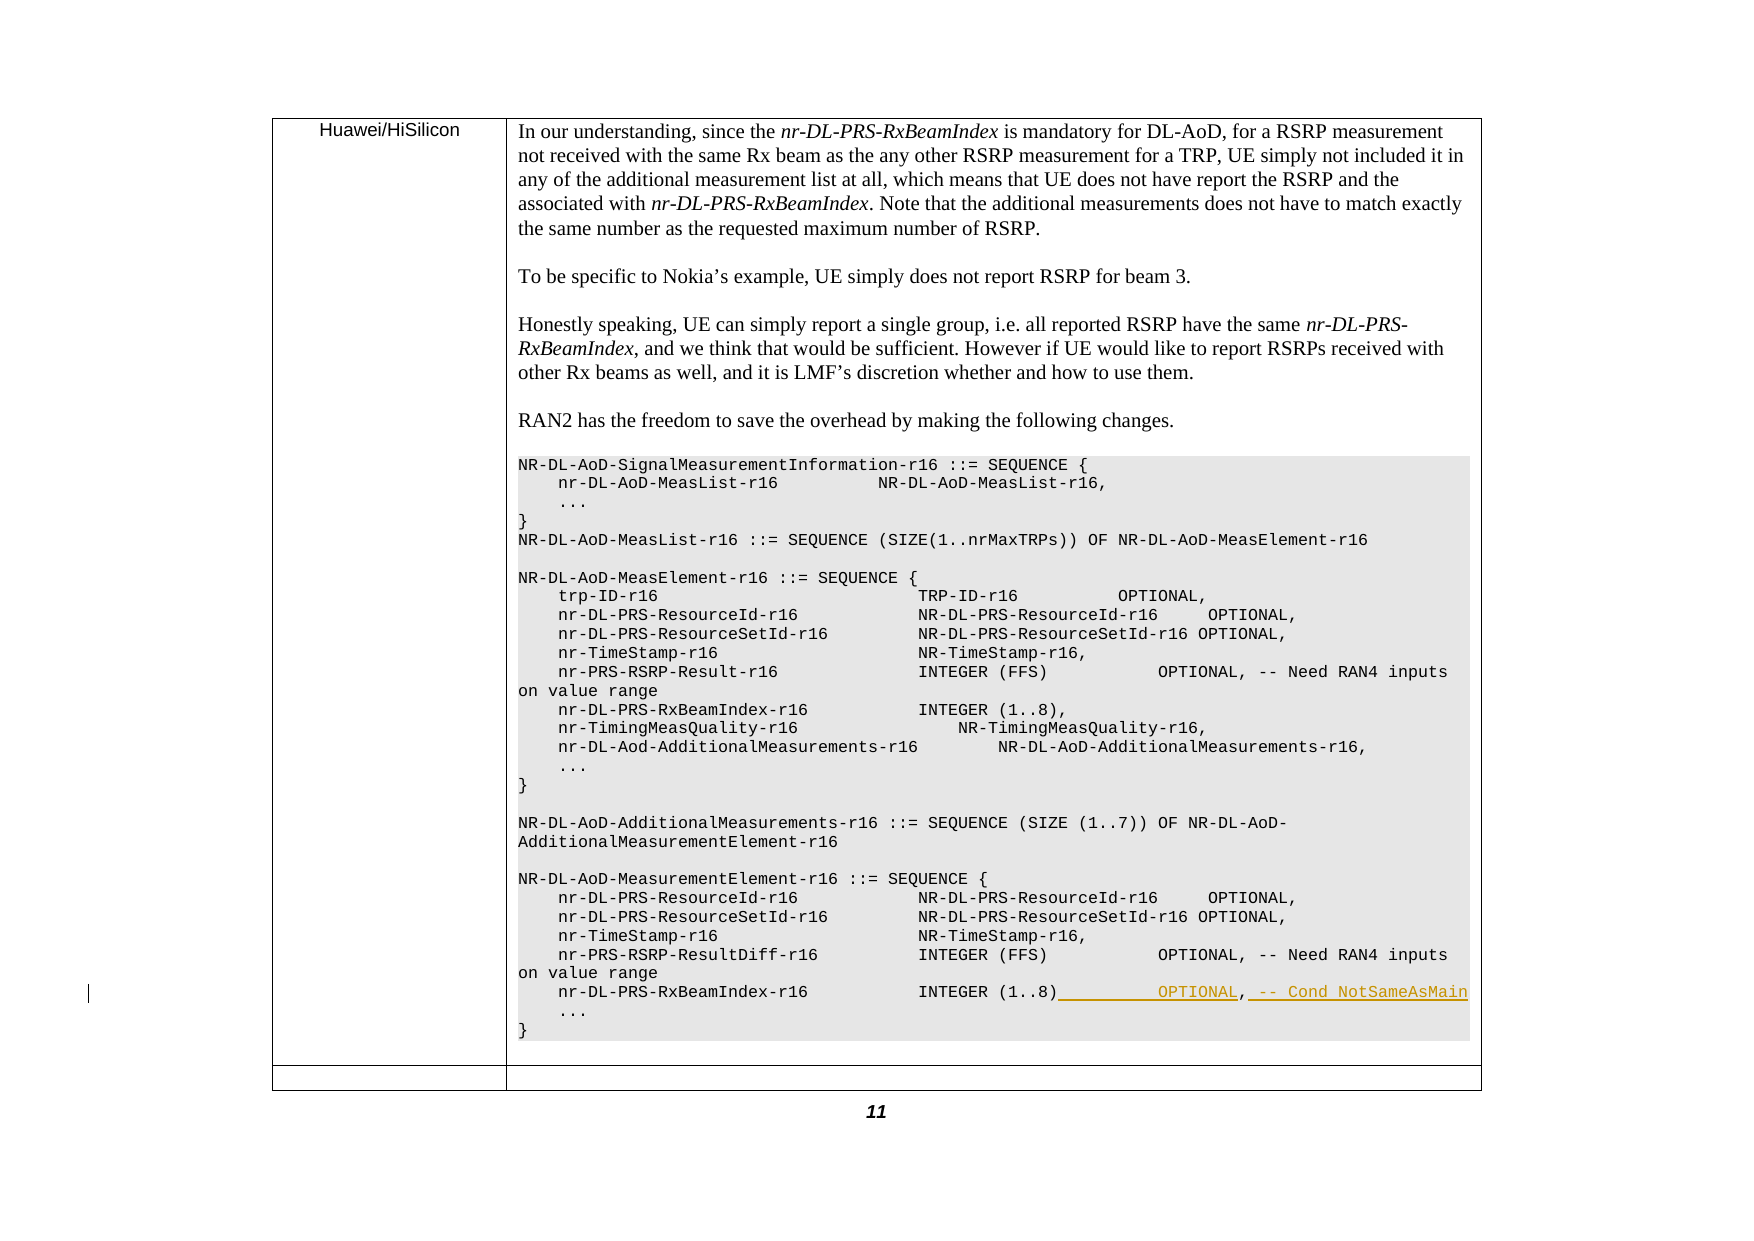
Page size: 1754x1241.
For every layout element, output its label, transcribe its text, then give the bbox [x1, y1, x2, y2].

table_cell [273, 1066, 506, 1090]
table_cell [507, 1066, 1481, 1090]
table_cell In our understanding, since the nr-DL-PRS-RxBeamIndex is mandatory for DL-AoD, for a RSRP measurement not received with the same Rx beam as the any other RSRP measurement for a TRP, UE simply not included it in any of the additional measurement list at all, which means that UE does not have report the RSRP and the associated with nr-DL-PRS-RxBeamIndex. Note that the additional measurements does not have to match exactly the same number as the requested maximum number of RSRP. To be specific to Nokia’s example, UE simply does not report RSRP for beam 3. Honestly speaking, UE can simply report a single group, i.e. all reported RSRP have the same nr-DL-PRS-RxBeamIndex, and we think that would be sufficient. However if UE would like to report RSRPs received with other Rx beams as well, and it is LMF’s discretion whether and how to use them. RAN2 has the freedom to save the overhead by making the following changes. NR-DL-AoD-SignalMeasurementInformation-r16 ::= SEQUENCE { nr-DL-AoD-MeasList-r16 NR-DL-AoD-MeasList-r16, ... } NR-DL-AoD-MeasList-r16 ::= SEQUENCE (SIZE(1..nrMaxTRPs)) OF NR-DL-AoD-MeasElement-r16 NR-DL-AoD-MeasElement-r16 ::= SEQUENCE { trp-ID-r16 TRP-ID-r16 OPTIONAL, nr-DL-PRS-ResourceId-r16 NR-DL-PRS-ResourceId-r16 OPTIONAL, nr-DL-PRS-ResourceSetId-r16 NR-DL-PRS-ResourceSetId-r16 OPTIONAL, nr-TimeStamp-r16 NR-TimeStamp-r16, nr-PRS-RSRP-Result-r16 INTEGER (FFS) OPTIONAL, -- Need RAN4 inputs on value range nr-DL-PRS-RxBeamIndex-r16 INTEGER (1..8), nr-TimingMeasQuality-r16 NR-TimingMeasQuality-r16, nr-DL-Aod-AdditionalMeasurements-r16 NR-DL-AoD-AdditionalMeasurements-r16, ... } NR-DL-AoD-AdditionalMeasurements-r16 ::= SEQUENCE (SIZE (1..7)) OF NR-DL-AoD-AdditionalMeasurementElement-r16 NR-DL-AoD-MeasurementElement-r16 ::= SEQUENCE { nr-DL-PRS-ResourceId-r16 NR-DL-PRS-ResourceId-r16 OPTIONAL, nr-DL-PRS-ResourceSetId-r16 NR-DL-PRS-ResourceSetId-r16 OPTIONAL, nr-TimeStamp-r16 NR-TimeStamp-r16, nr-PRS-RSRP-ResultDiff-r16 INTEGER (FFS) OPTIONAL, -- Need RAN4 inputs on value range nr-DL-PRS-RxBeamIndex-r16 INTEGER (1..8), ... } [507, 119, 1481, 1064]
table_cell Huawei/HiSilicon [273, 119, 506, 1064]
